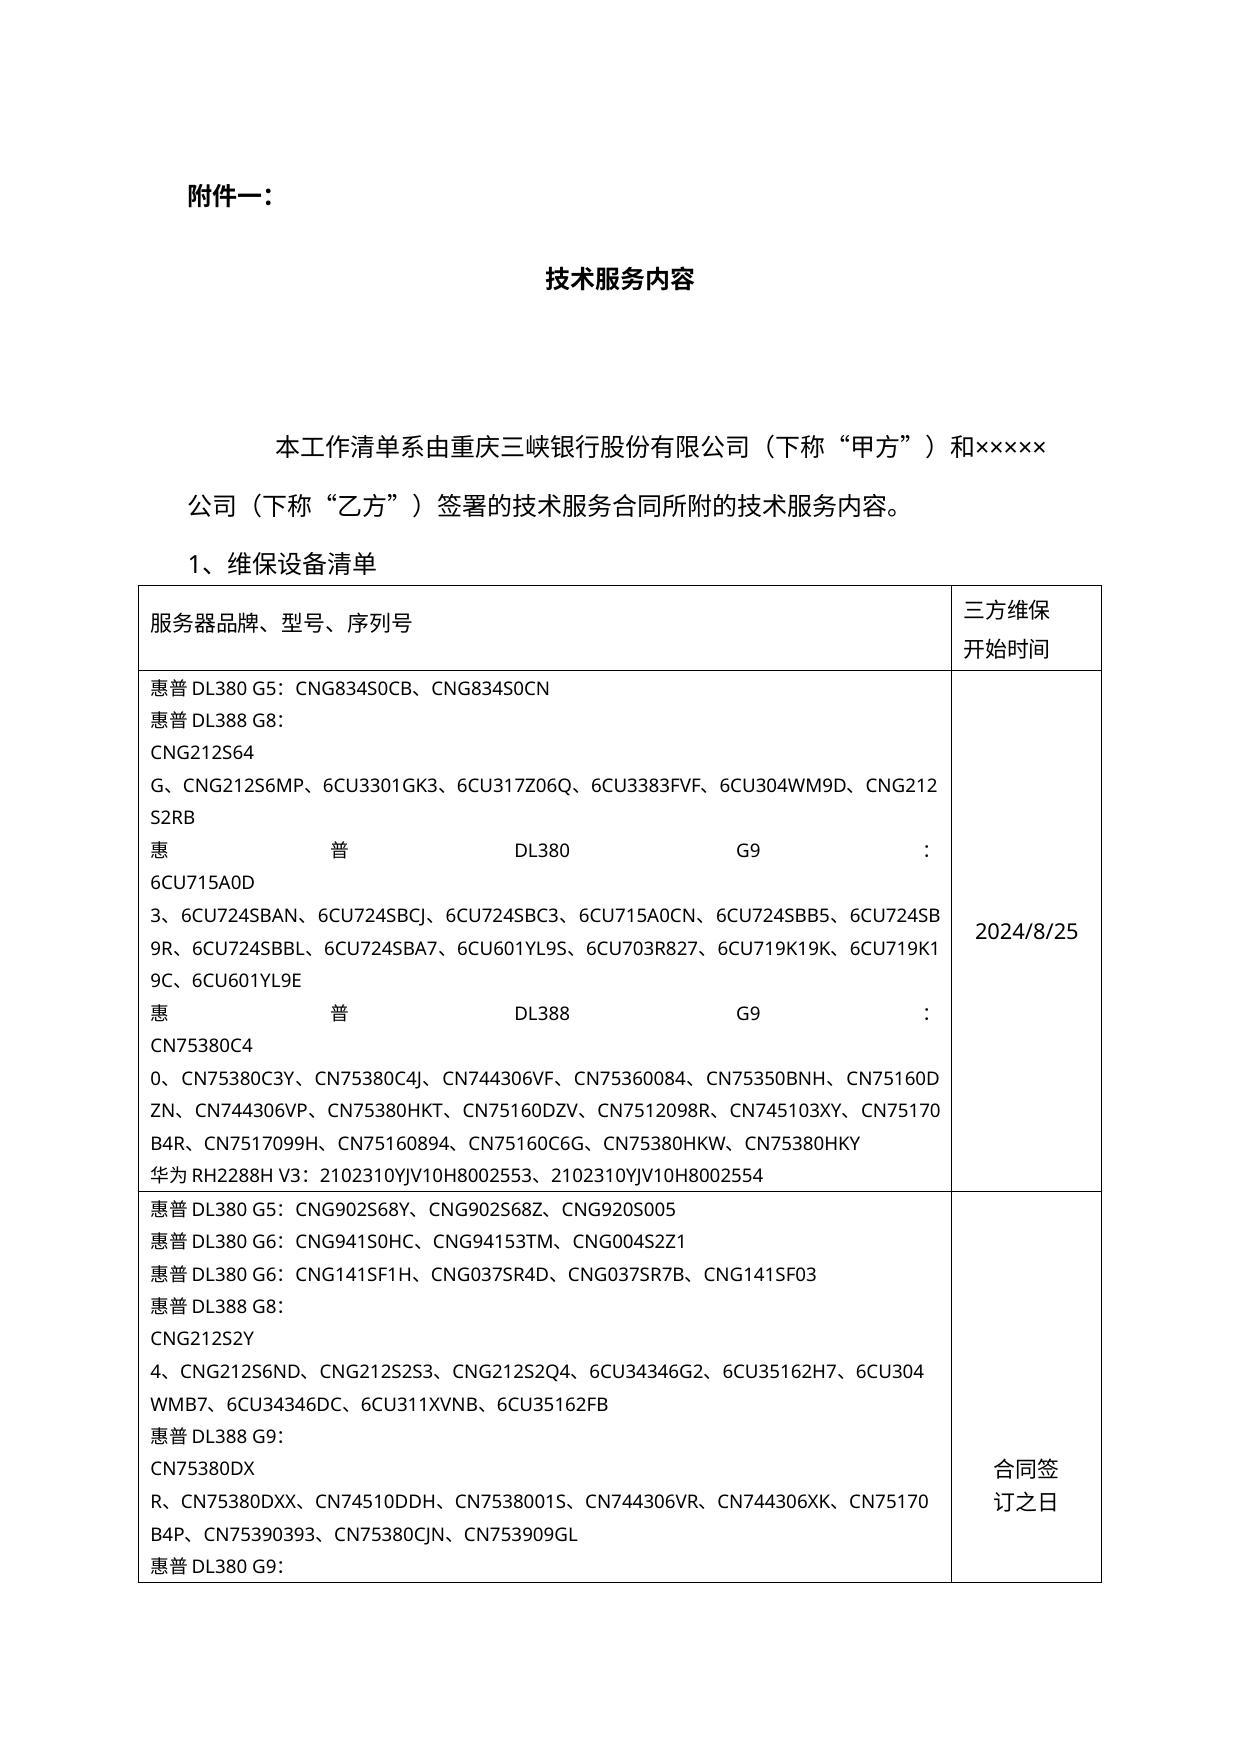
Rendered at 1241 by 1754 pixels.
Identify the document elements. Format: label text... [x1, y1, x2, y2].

list 维保设备清单 [187, 527, 1053, 585]
table_header 三方维保 开始时间 [952, 586, 1101, 670]
text 附件一： [187, 162, 1053, 227]
list 本工作清单系由重庆三峡银行股份有限公司（下称“甲方”）和×××××公司（下称“乙方”）签署的技术服务合同所附的技术服务内容。 [187, 410, 1053, 527]
table_cell 2024/8/25 [952, 671, 1101, 1191]
table_header 服务器品牌、型号、序列号 [139, 586, 951, 670]
table_cell 合同签 订之日 [952, 1192, 1101, 1582]
table_cell 惠普DL380 G5：CNG834S0CB、CNG834S0CN 惠普DL388 G8：CNG212S64G、CNG212S6MP、6CU3301GK3、6CU317Z06Q、6CU3383FVF、6CU304WM9D、CNG212S2RB 惠普DL380 G9：6CU715A0D3、6CU724SBAN、6CU724SBCJ、6CU724SBC3、6CU715A0CN、6CU724SBB5、6CU724SB9R、6CU724SBBL、6CU724SBA7、6CU601YL9S、6CU703R827、6CU719K19K、6CU719K19C、6CU601YL9E 惠普DL388 G9：CN75380C40、CN75380C3Y、CN75380C4J、CN744306VF、CN75360084、CN75350BNH、CN75160DZN、CN744306VP、CN75380HKT、CN75160DZV、CN7512098R、CN745103XY、CN75170B4R、CN7517099H、CN75160894、CN75160C6G、CN75380HKW、CN75380HKY 华为RH2288H V3：2102310YJV10H8002553、2102310YJV10H8002554 [139, 671, 951, 1191]
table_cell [139, 1192, 951, 1582]
text 技术服务内容 [187, 245, 1053, 310]
